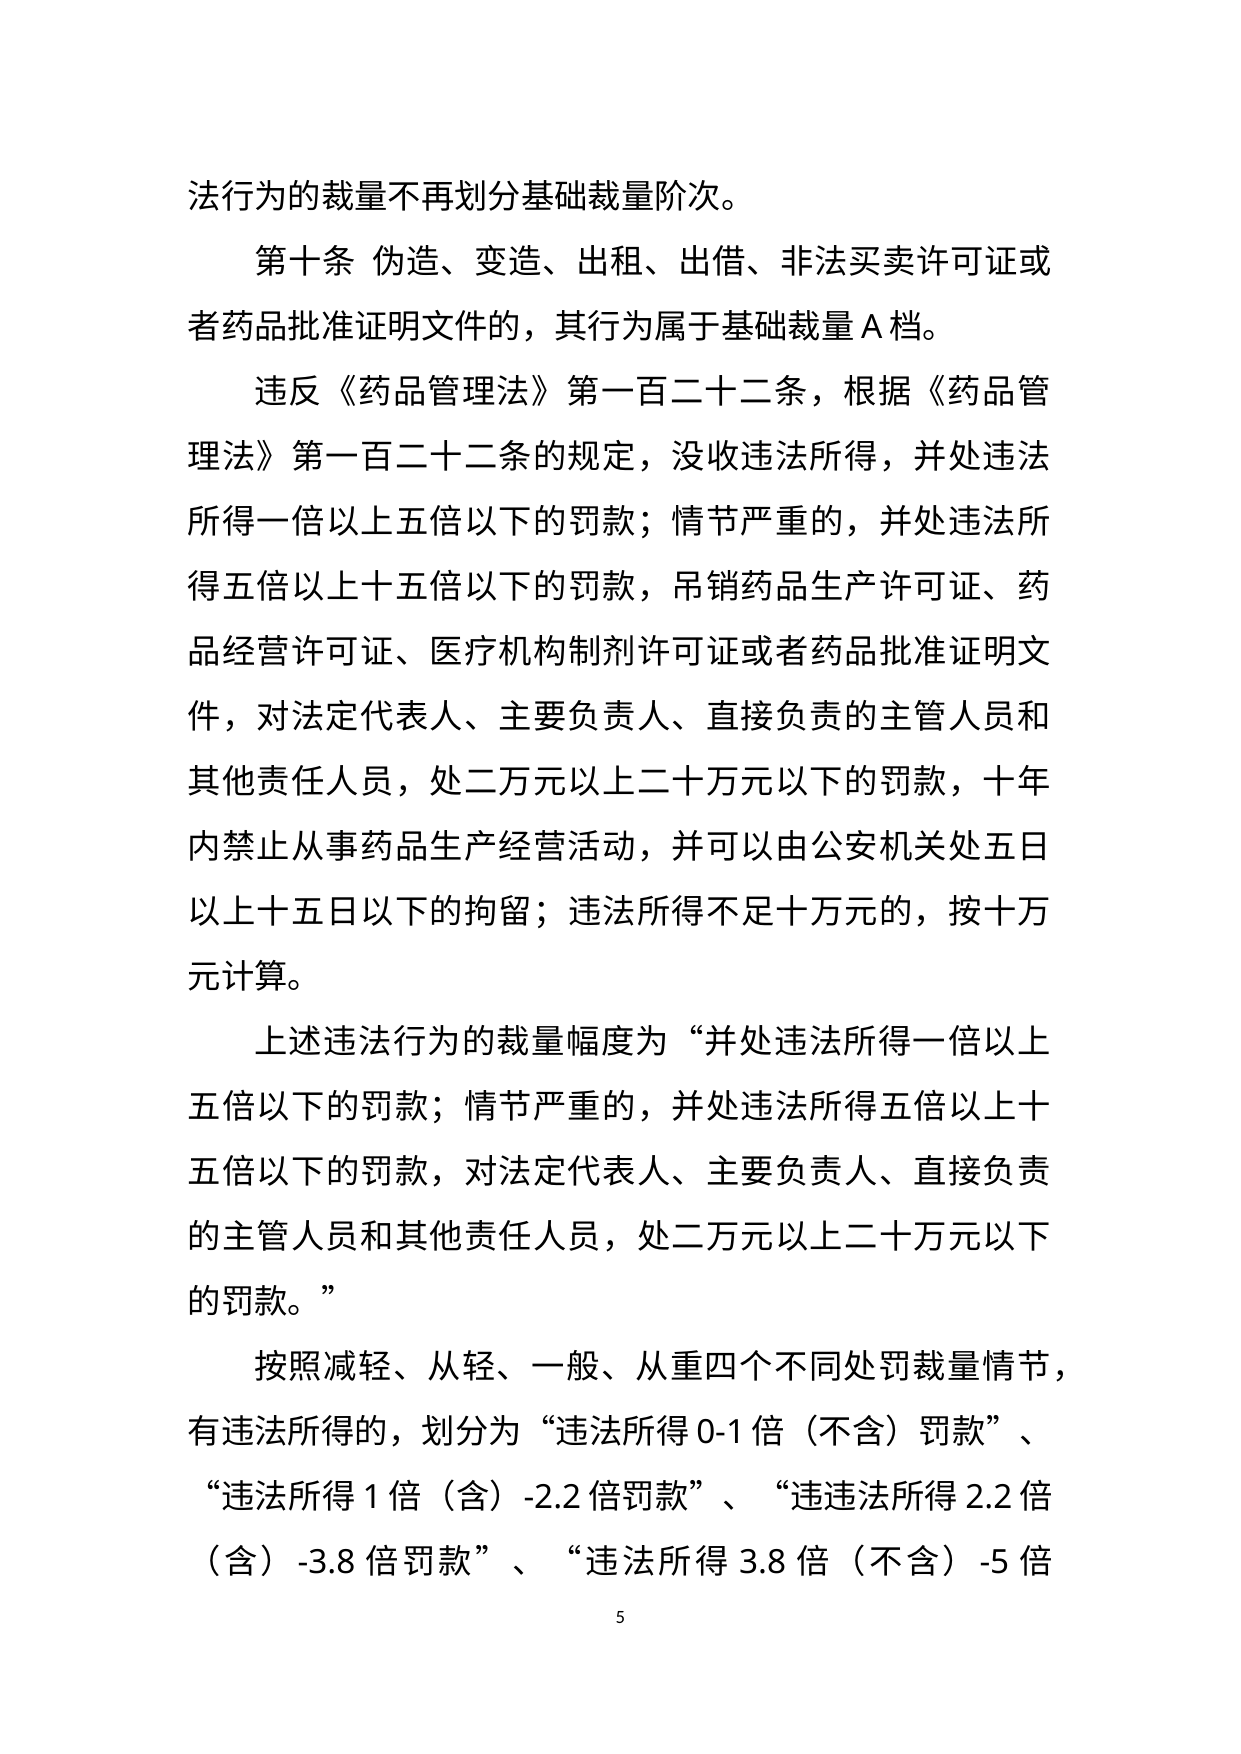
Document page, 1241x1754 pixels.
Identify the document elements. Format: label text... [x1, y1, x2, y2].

text 违反《药品管理法》第一百二十二条，根据《药品管理法》第一百二十二条的规定，没收违法所得，并处违法所得一倍以上五倍以下的罚款；情节严重的，并处违法所得五倍以上十五倍以下的罚款，吊销药品生产许可证、药品经营许可证、医疗机构制剂许可证或者药品批准证明文件，对法定代表人、主要负责人、直接负责的主管人员和其他责任人员，处二万元以上二十万元以下的罚款，十年内禁止从事药品生产经营活动，并可以由公安机关处五日以上十五日以下的拘留；违法所得不足十万元的，按十万元计算。 [187, 357, 1053, 1007]
text 上述违法行为的裁量幅度为“并处违法所得一倍以上五倍以下的罚款；情节严重的，并处违法所得五倍以上十五倍以下的罚款，对法定代表人、主要负责人、直接负责的主管人员和其他责任人员，处二万元以上二十万元以下的罚款。” [187, 1007, 1053, 1332]
text 第十条 伪造、变造、出租、出借、非法买卖许可证或者药品批准证明文件的，其行为属于基础裁量A档。 [187, 227, 1053, 357]
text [187, 162, 1053, 227]
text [187, 1332, 1053, 1592]
